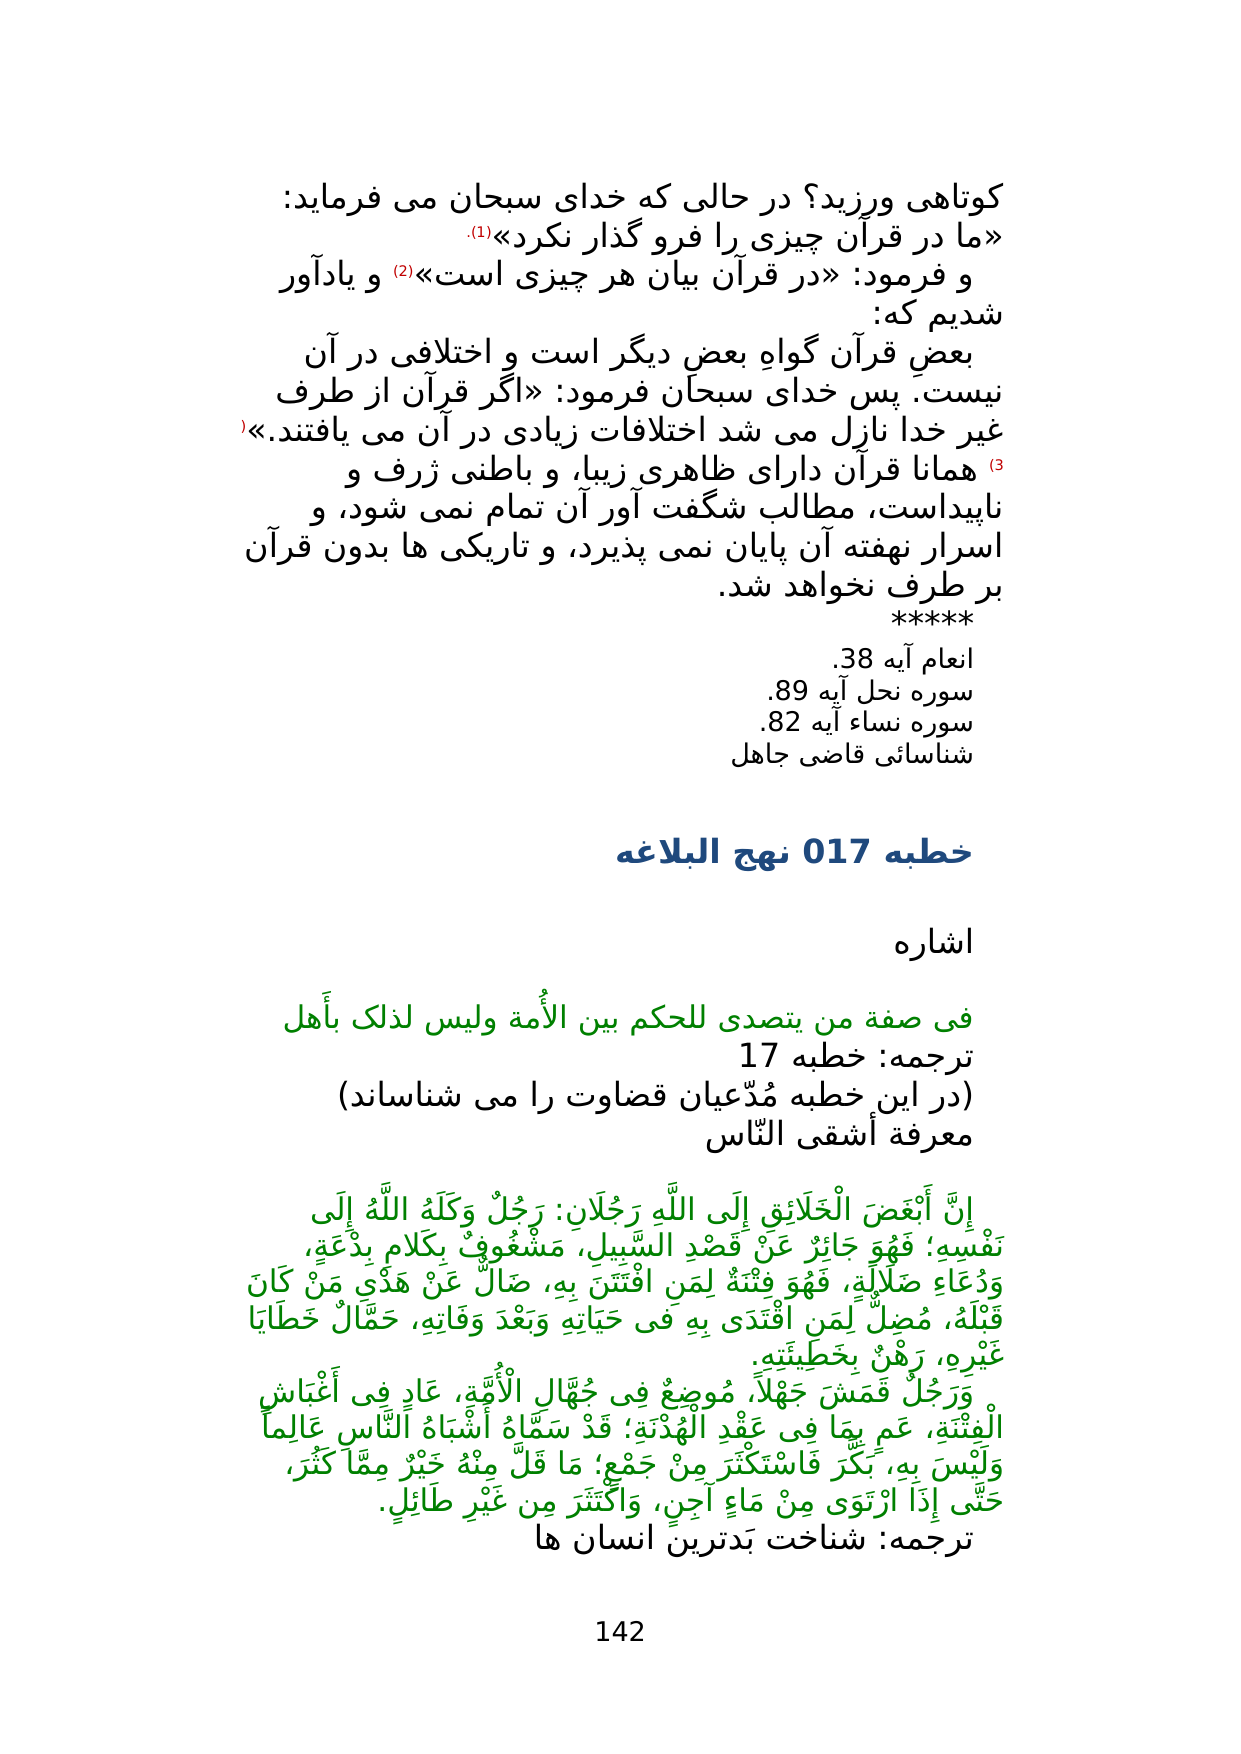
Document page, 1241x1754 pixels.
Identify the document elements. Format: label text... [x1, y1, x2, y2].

text معرفة أشقی النّاس [236, 1114, 1004, 1153]
text سوره نحل آیه 89. [236, 675, 1004, 707]
text ***** [236, 604, 1004, 643]
text فی صفة من یتصدی للحکم بین الأُمة ولیس لذلک بأَهل [236, 1000, 1004, 1036]
text شناسائی قاضی جاهل [236, 738, 1004, 770]
text و فرمود: «در قرآن بیان هر چیزی است»(2) و یادآور شدیم که: [236, 255, 1004, 333]
text وَرَجُلٌ قَمَشَ جَهْلاً، مُوضِعٌ فِی جُهَّالِ الْأُمَّةِ، عَادٍ فِی أَغْبَاشِ الْفِتْنَةِ، عَمٍ بِمَا فِی عَقْدِ الْهُدْنَةِ؛ قَدْ سَمَّاهُ أَشْبَاهُ النَّاسِ عَالِماً وَلَیْسَ بِهِ، بَکَّرَ فَاسْتَکْثَرَ مِنْ جَمْعٍ؛ مَا قَلَّ مِنْهُ خَیْرٌ مِمَّا کَثُرَ، حَتَّی إِذَا ارْتَوَی مِنْ مَاءٍ آجِنٍ، وَاکْتَثَرَ مِن غَیْرِ طَائِلٍ. [236, 1373, 1004, 1518]
text ترجمه: خطبه 17 [236, 1036, 1004, 1075]
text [236, 177, 1004, 255]
text انعام آیه 38. [236, 643, 1004, 675]
text سوره نساء آیه 82. [236, 707, 1004, 738]
text اشاره [236, 923, 1004, 962]
text ترجمه: شناخت بَدترین انسان ها [236, 1518, 1004, 1557]
text (در این خطبه مُدّعیان قضاوت را می شناساند) [236, 1075, 1004, 1114]
text بعضِ قرآن گواهِ بعضِ دیگر است و اختلافی در آن نیست. پس خدای سبحان فرمود: «اگر قرآن از طرف غیر خدا نازل می شد اختلافات زیادی در آن می یافتند.»(3) همانا قرآن دارای ظاهری زیبا، و باطنی ژرف و ناپیداست، مطالب شگفت آور آن تمام نمی شود، و اسرار نهفته آن پایان نمی پذیرد، و تاریکی ها بدون قرآن بر طرف نخواهد شد. [236, 333, 1004, 604]
subtitle خطبه 017 نهج البلاغه [236, 833, 1004, 872]
text إِنَّ أَبْغَضَ الْخَلَائِقِ إِلَی اللَّهِ رَجُلَانِ: رَجُلٌ وَکَلَهُ اللَّهُ إِلَی نَفْسِهِ؛ فَهُوَ جَائِرٌ عَنْ قَصْدِ السَّبِیلِ، مَشْغُوفٌ بِکَلامِ بِدْعَةٍ، وَدُعَاءِ ضَلَالَةٍ، فَهُوَ فِتْنَةٌ لِمَنِ افْتَتَنَ بِهِ، ضَالٌّ عَنْ هَدْیِ مَنْ کَانَ قَبْلَهُ، مُضِلٌّ لِمَنِ اقْتَدَی بِهِ فی حَیَاتِهِ وَبَعْدَ وَفَاتِهِ، حَمَّالٌ خَطَایَا غَیْرِهِ، رَهْنٌ بِخَطِیئَتِهِ. [236, 1191, 1004, 1373]
